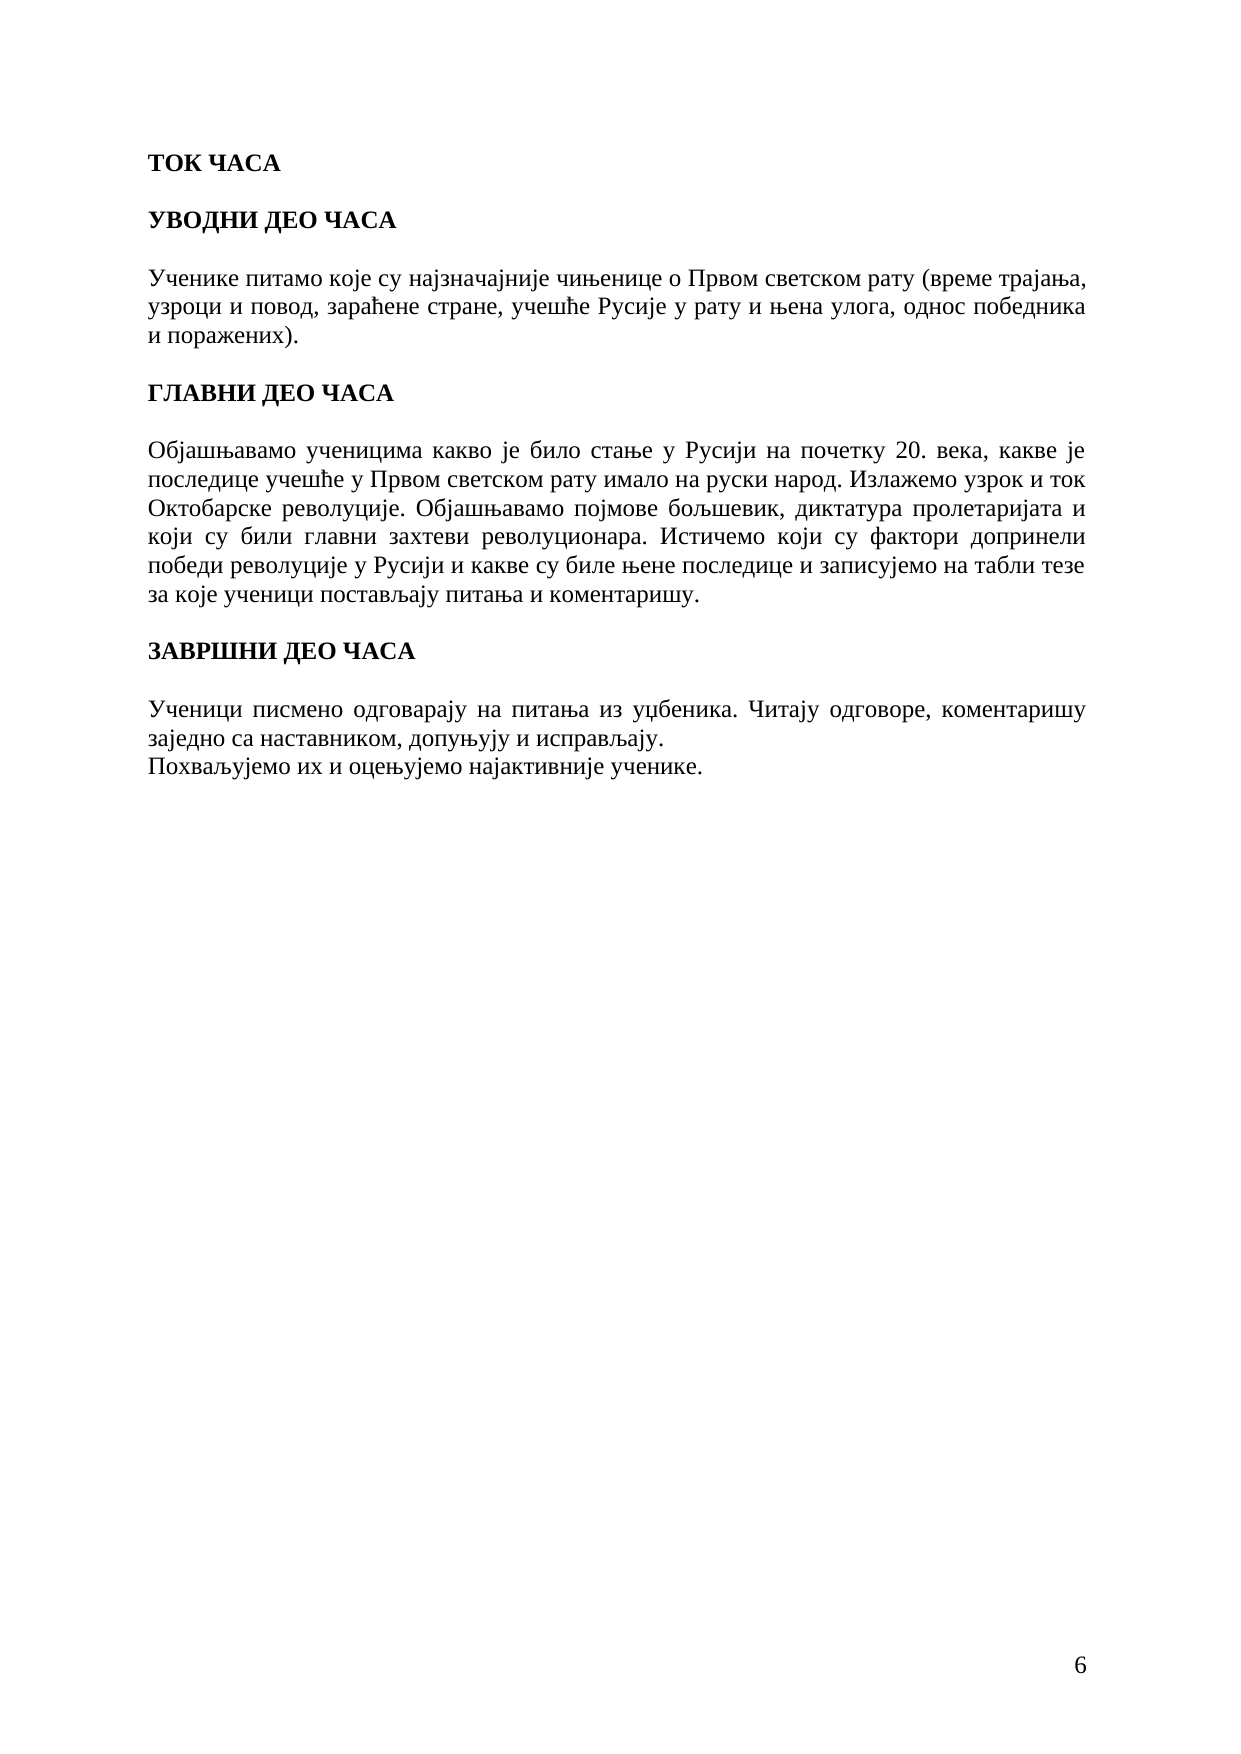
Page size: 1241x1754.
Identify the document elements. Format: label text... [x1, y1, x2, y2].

text ГЛАВНИ ДЕО ЧАСА [148, 378, 1087, 406]
text Ученици писмено одговарају на питања из уџбеника. Читају одговоре, коментаришу заједно са наставником, допуњују и исправљају. [148, 694, 1087, 751]
text ТОК ЧАСА [148, 148, 1087, 176]
text УВОДНИ ДЕО ЧАСА [148, 205, 1087, 234]
list Ученике питамо које су најзначајније чињенице о Првом светском рату (време трајања, узроци и повод, зараћене стране, учешће Русије у рату и њена улога, однос победника и поражених). [148, 263, 1087, 349]
text ЗАВРШНИ ДЕО ЧАСА [148, 636, 1087, 665]
text Објашњавамо ученицима какво је било стање у Русији на почетку 20. века, какве је последице учешће у Првом светском рату имало на руски народ. Излажемо узрок и ток Октобарске револуције. Објашњавамо појмове бољшевик, диктатура пролетаријата и који су били главни захтеви револуционара. Истичемо који су фактори допринели победи револуције у Русији и какве су биле њене последице и записујемо на табли тезе за које ученици постављају питања и коментаришу. [148, 435, 1087, 608]
text Похваљујемо их и оцењујемо најактивније ученике. [148, 751, 1087, 780]
